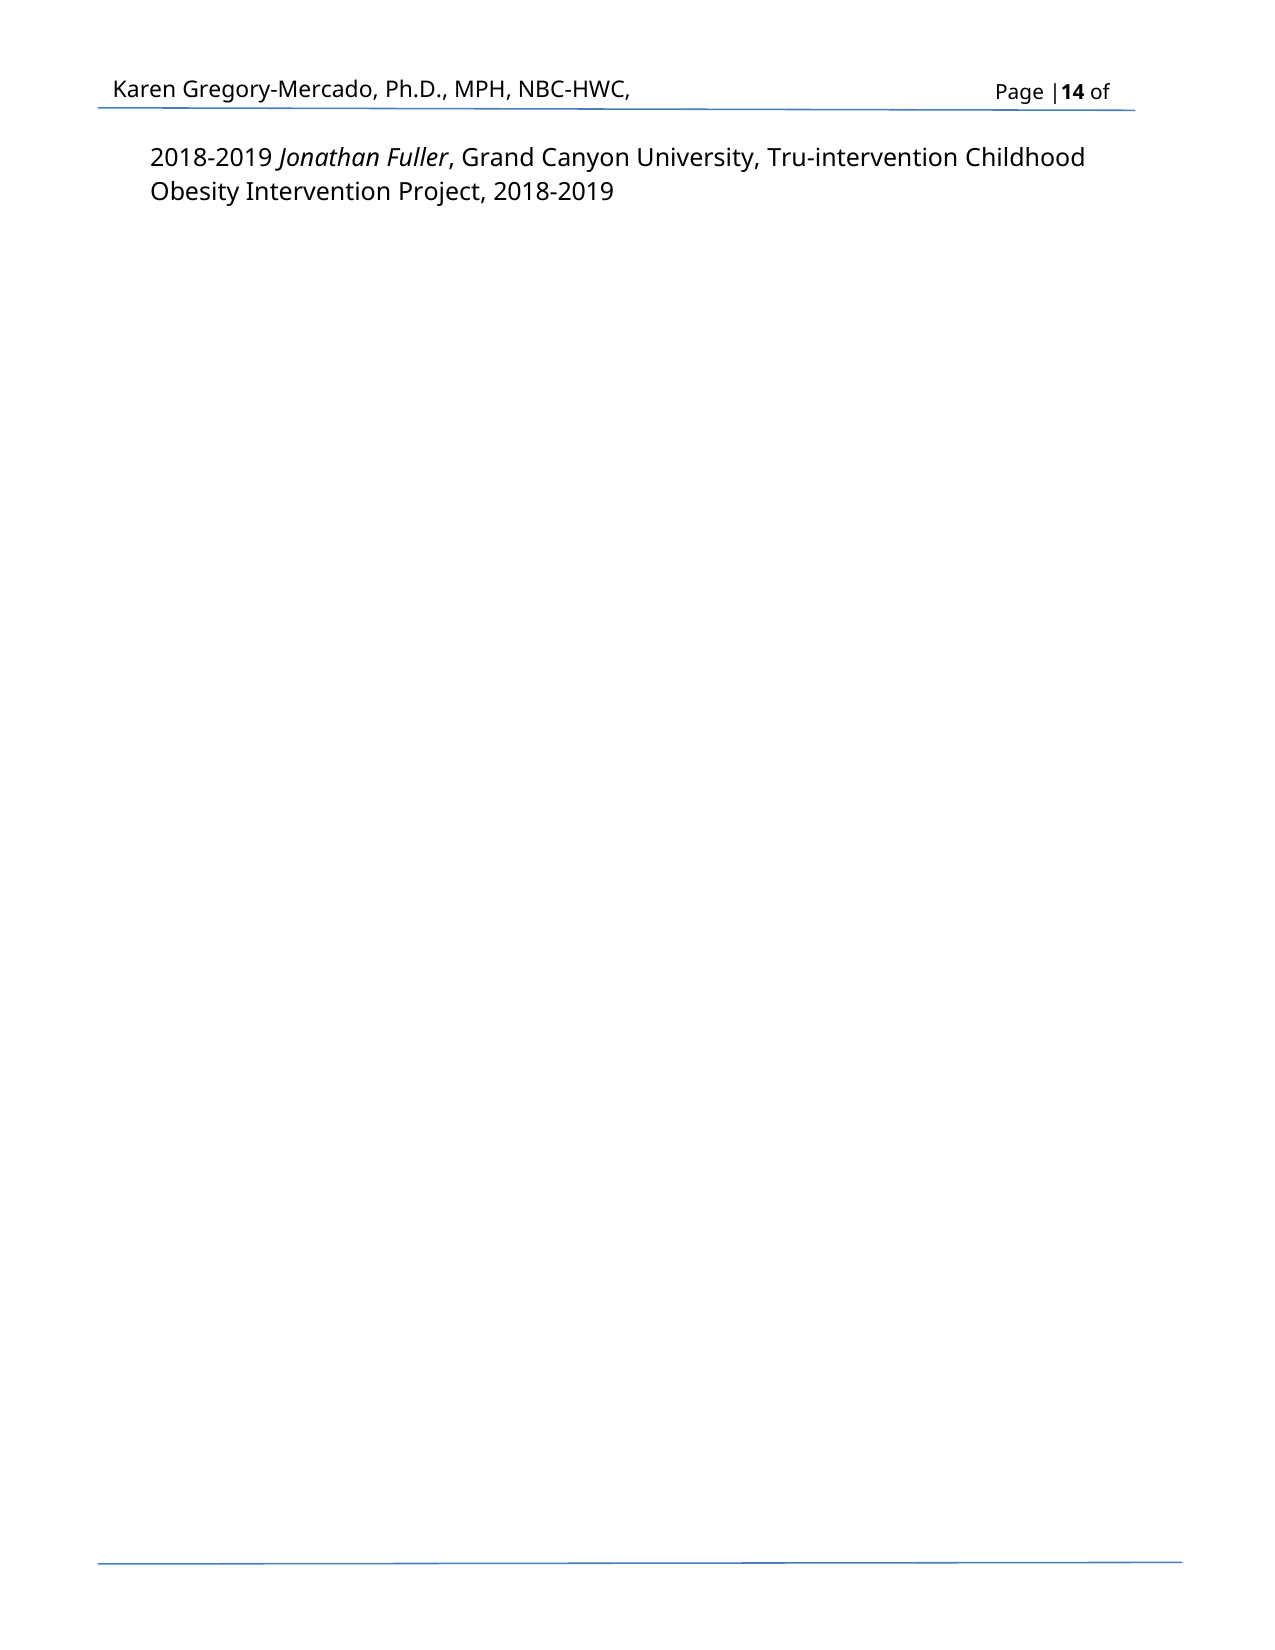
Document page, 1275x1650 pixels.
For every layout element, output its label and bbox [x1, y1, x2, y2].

text [150, 139, 1144, 208]
